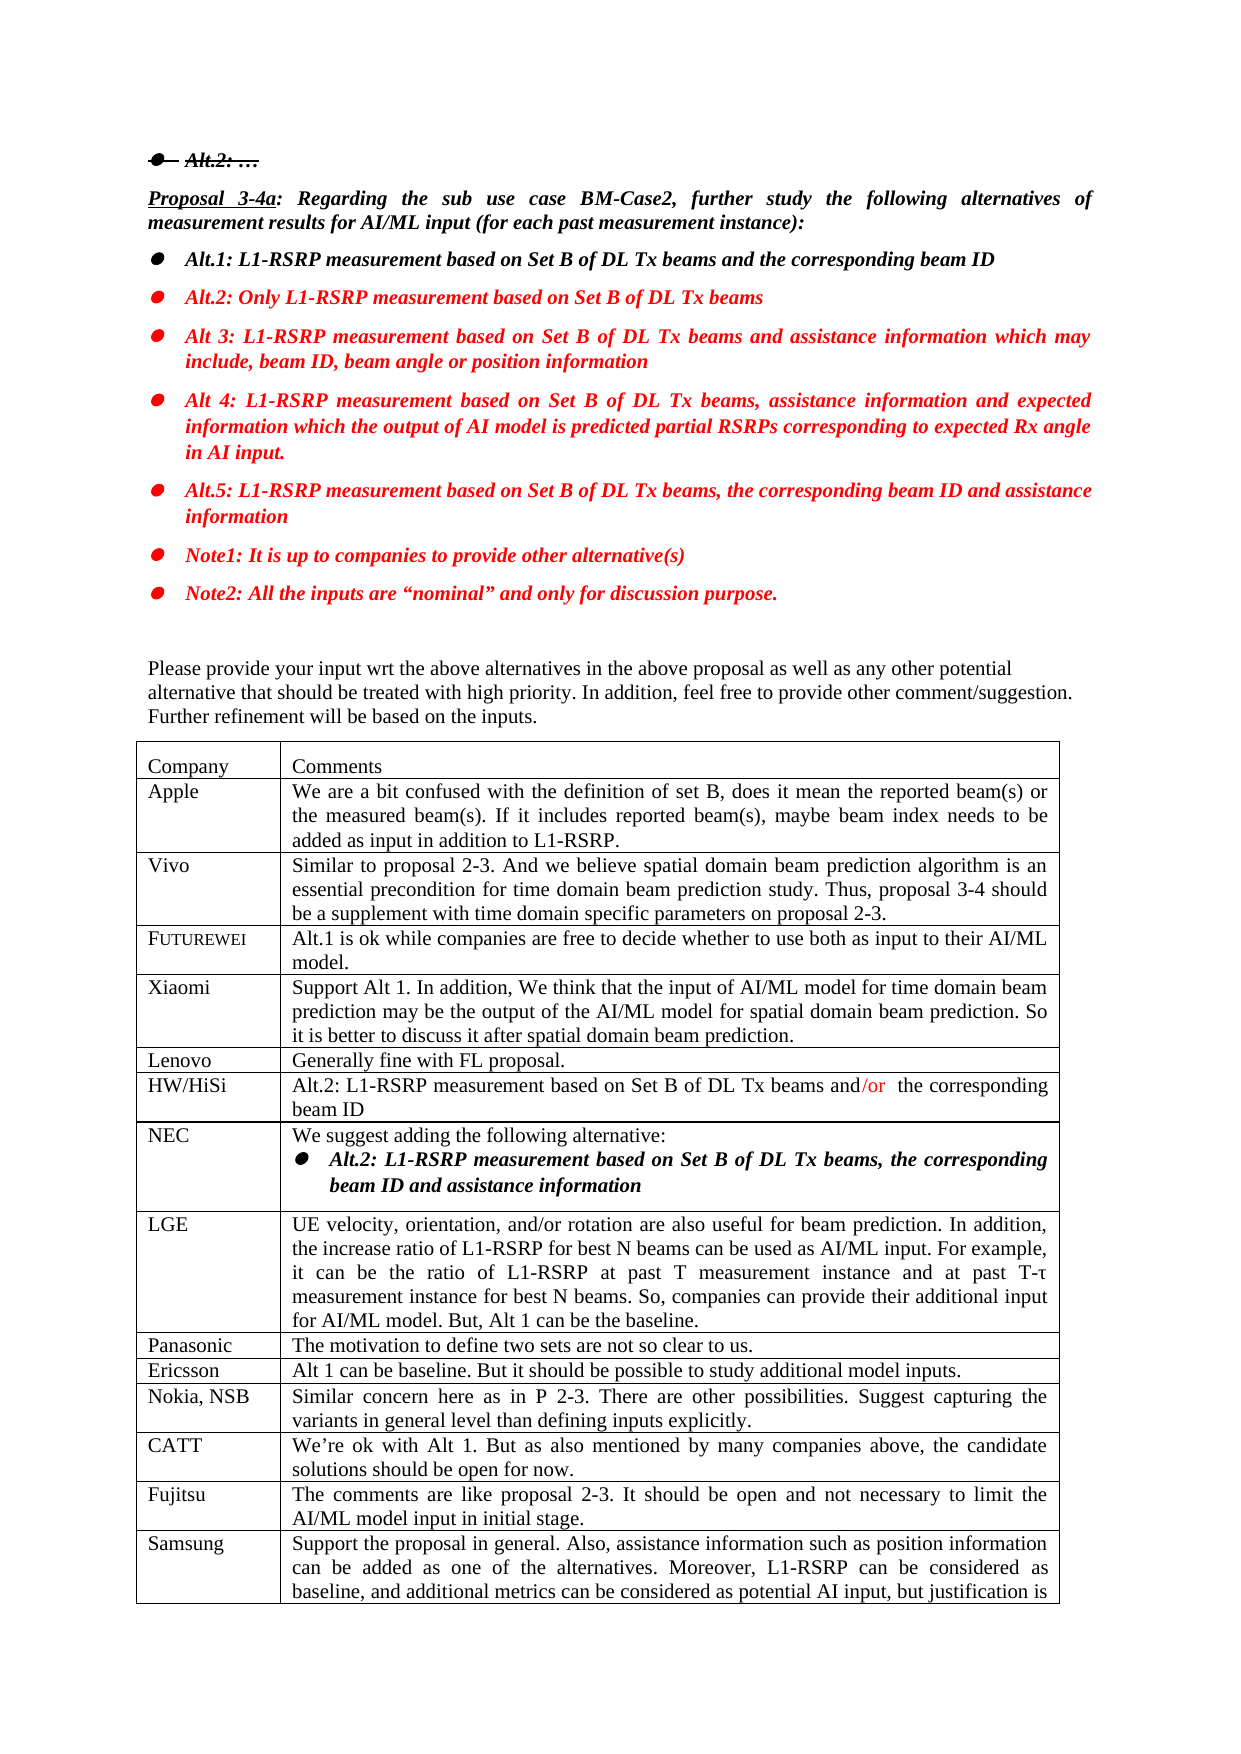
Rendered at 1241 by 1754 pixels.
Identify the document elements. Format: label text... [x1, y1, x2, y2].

list Note1: It is up to companies to provide other alternative(s) [148, 543, 1093, 567]
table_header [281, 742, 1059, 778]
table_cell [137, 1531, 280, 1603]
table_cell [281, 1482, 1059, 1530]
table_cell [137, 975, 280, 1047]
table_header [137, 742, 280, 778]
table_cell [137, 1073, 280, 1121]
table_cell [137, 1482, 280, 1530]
list Alt 3: L1-RSRP measurement based on Set B of DL Tx beams and assistance information which may include, beam ID, beam angle or position information [148, 323, 1093, 373]
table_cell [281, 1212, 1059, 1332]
list Note2: All the inputs are “nominal” and only for discussion purpose. [148, 581, 1093, 605]
text Please provide your input wrt the above alternatives in the above proposal as well as any other potential alternative that should be treated with high priority. In addition, feel free to provide other comment/suggestion. Further refinement will be based on the inputs. [148, 656, 1093, 728]
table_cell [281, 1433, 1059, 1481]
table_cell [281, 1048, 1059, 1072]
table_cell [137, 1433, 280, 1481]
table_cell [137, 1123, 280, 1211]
list Alt 4: L1-RSRP measurement based on Set B of DL Tx beams, assistance information and expected information which the output of AI model is predicted partial RSRPs corresponding to expected Rx angle in AI input. [148, 388, 1093, 464]
list Alt.2: … [148, 148, 1093, 172]
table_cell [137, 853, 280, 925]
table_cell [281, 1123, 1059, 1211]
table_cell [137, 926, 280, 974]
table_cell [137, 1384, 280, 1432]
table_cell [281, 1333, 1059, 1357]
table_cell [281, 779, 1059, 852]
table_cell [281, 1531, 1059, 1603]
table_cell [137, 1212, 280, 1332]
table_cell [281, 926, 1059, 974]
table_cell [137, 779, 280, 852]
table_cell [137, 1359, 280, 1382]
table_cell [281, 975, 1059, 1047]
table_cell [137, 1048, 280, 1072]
text Proposal 3-4a: Regarding the sub use case BM-Case2, further study the following alternatives of measurement results for AI/ML input (for each past measurement instance): [148, 186, 1093, 234]
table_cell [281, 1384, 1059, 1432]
list Alt.2: Only L1-RSRP measurement based on Set B of DL Tx beams [148, 285, 1093, 309]
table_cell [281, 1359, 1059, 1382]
list Alt.1: L1-RSRP measurement based on Set B of DL Tx beams and the corresponding beam ID [148, 247, 1093, 271]
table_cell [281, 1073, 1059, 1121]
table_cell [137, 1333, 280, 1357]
list Alt.5: L1-RSRP measurement based on Set B of DL Tx beams, the corresponding beam ID and assistance information [148, 478, 1093, 528]
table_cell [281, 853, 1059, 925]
